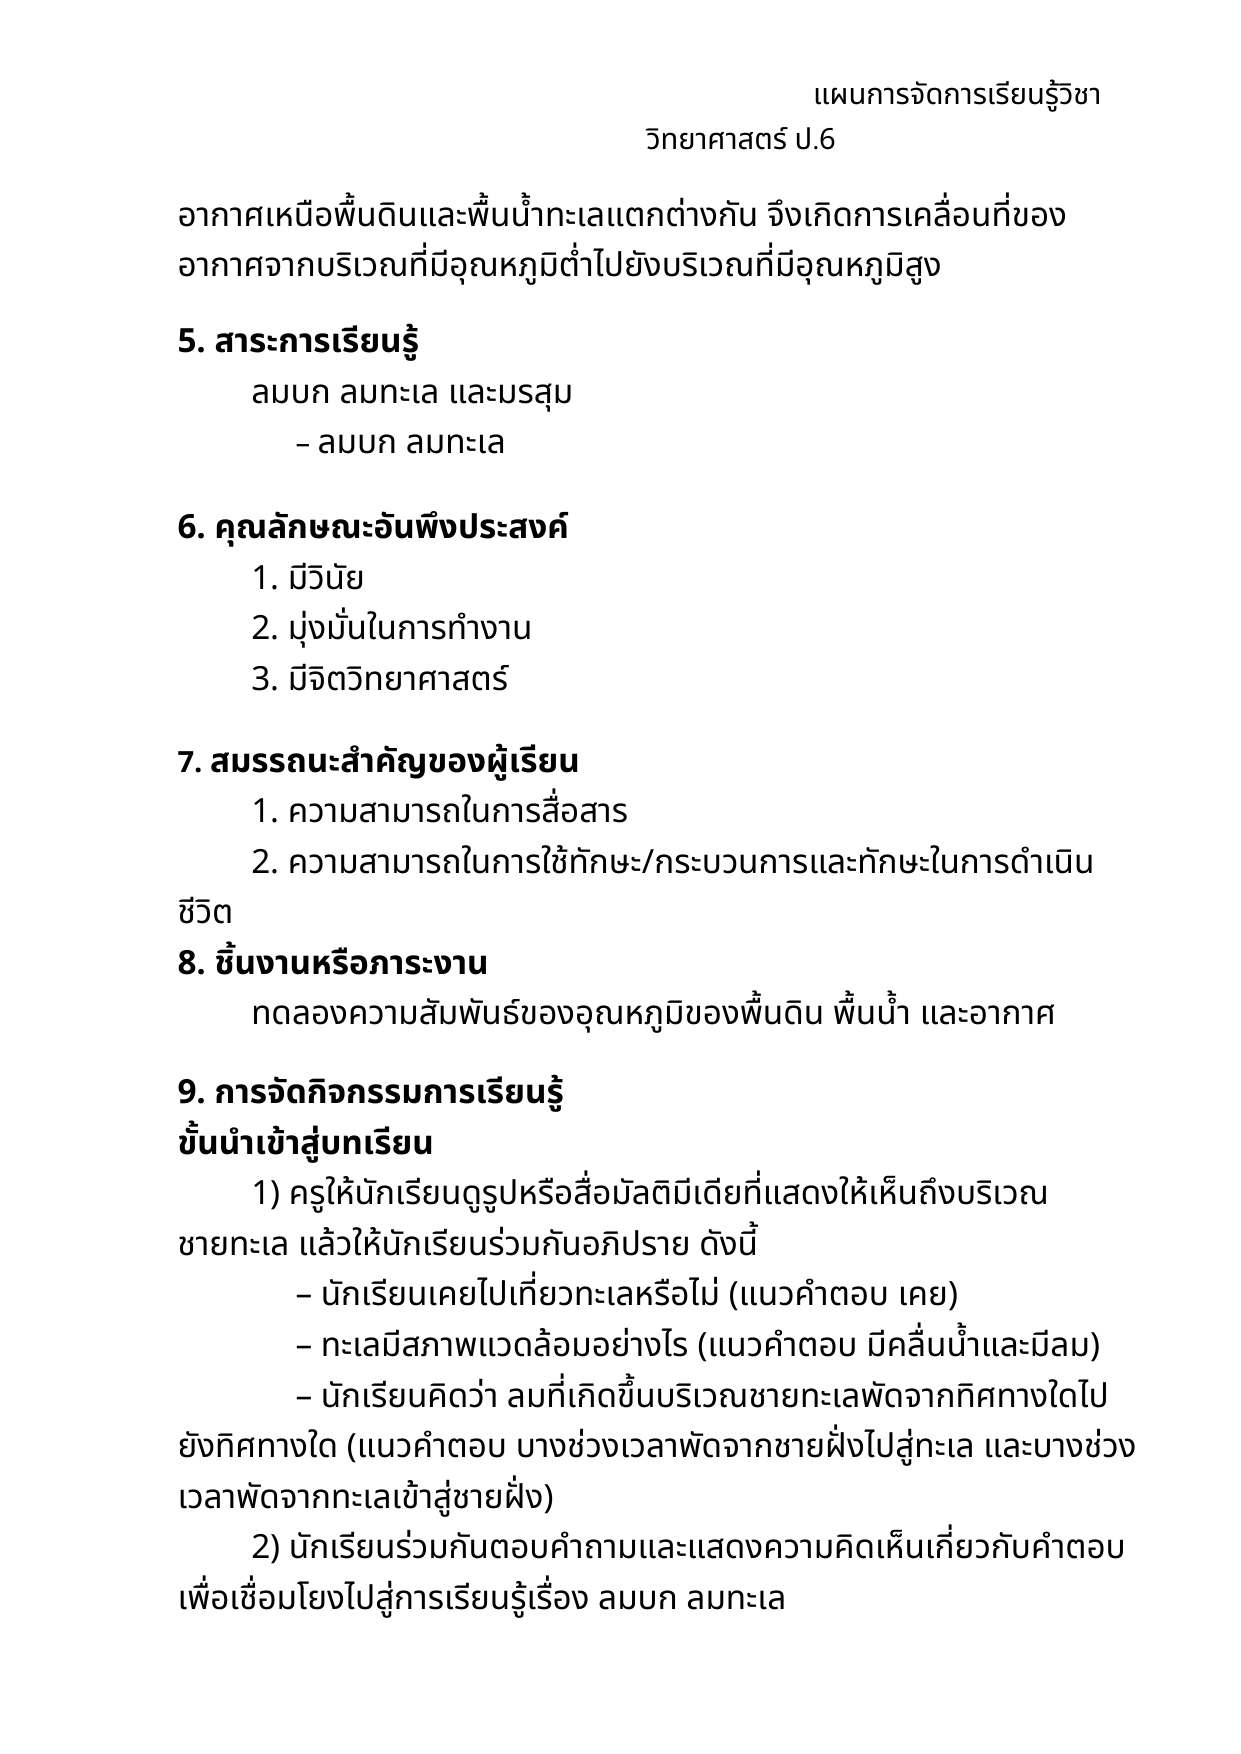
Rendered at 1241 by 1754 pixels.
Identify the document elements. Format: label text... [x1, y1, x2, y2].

text – ลมบก ลมทะเล [177, 418, 1137, 469]
text 7. สมรรถนะสำคัญของผู้เรียน [177, 737, 1137, 787]
text ลมบก ลมทะเล และมรสุม [177, 368, 1137, 418]
text 8. ชิ้นงานหรือภาระงาน [177, 939, 1137, 989]
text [177, 191, 1137, 292]
text 5. สาระการเรียนรู้ [177, 317, 1137, 368]
text 2. มุ่งมั่นในการทำงาน [177, 604, 1137, 655]
text 9. การจัดกิจกรรมการเรียนรู้ [177, 1068, 1137, 1119]
text 6. คุณลักษณะอันพึงประสงค์ [177, 503, 1137, 553]
text 1) ครูให้นักเรียนดูรูปหรือสื่อมัลติมีเดียที่แสดงให้เห็นถึงบริเวณชายทะเล แล้วให้นักเรียนร่วมกันอภิปราย ดังนี้ [177, 1169, 1137, 1270]
text – นักเรียนเคยไปเที่ยวทะเลหรือไม่ (แนวคำตอบ เคย) [177, 1270, 1137, 1321]
text 1. มีวินัย [177, 553, 1137, 604]
text 3. มีจิตวิทยาศาสตร์ [177, 655, 1137, 705]
text ขั้นนำเข้าสู่บทเรียน [177, 1119, 1137, 1169]
text – ทะเลมีสภาพแวดล้อมอย่างไร (แนวคำตอบ มีคลื่นน้ำและมีลม) [177, 1321, 1137, 1371]
text – นักเรียนคิดว่า ลมที่เกิดขึ้นบริเวณชายทะเลพัดจากทิศทางใดไปยังทิศทางใด (แนวคำตอบ บางช่วงเวลาพัดจากชายฝั่งไปสู่ทะเล และบางช่วงเวลาพัดจากทะเลเข้าสู่ชายฝั่ง) [177, 1371, 1137, 1523]
text ทดลองความสัมพันธ์ของอุณหภูมิของพื้นดิน พื้นน้ำ และอากาศ [177, 989, 1137, 1040]
text 1. ความสามารถในการสื่อสาร [177, 787, 1137, 838]
text 2) นักเรียนร่วมกันตอบคำถามและแสดงความคิดเห็นเกี่ยวกับคำตอบ เพื่อเชื่อมโยงไปสู่การเรียนรู้เรื่อง ลมบก ลมทะเล [177, 1523, 1137, 1624]
text 2. ความสามารถในการใช้ทักษะ/กระบวนการและทักษะในการดำเนินชีวิต [177, 838, 1137, 939]
